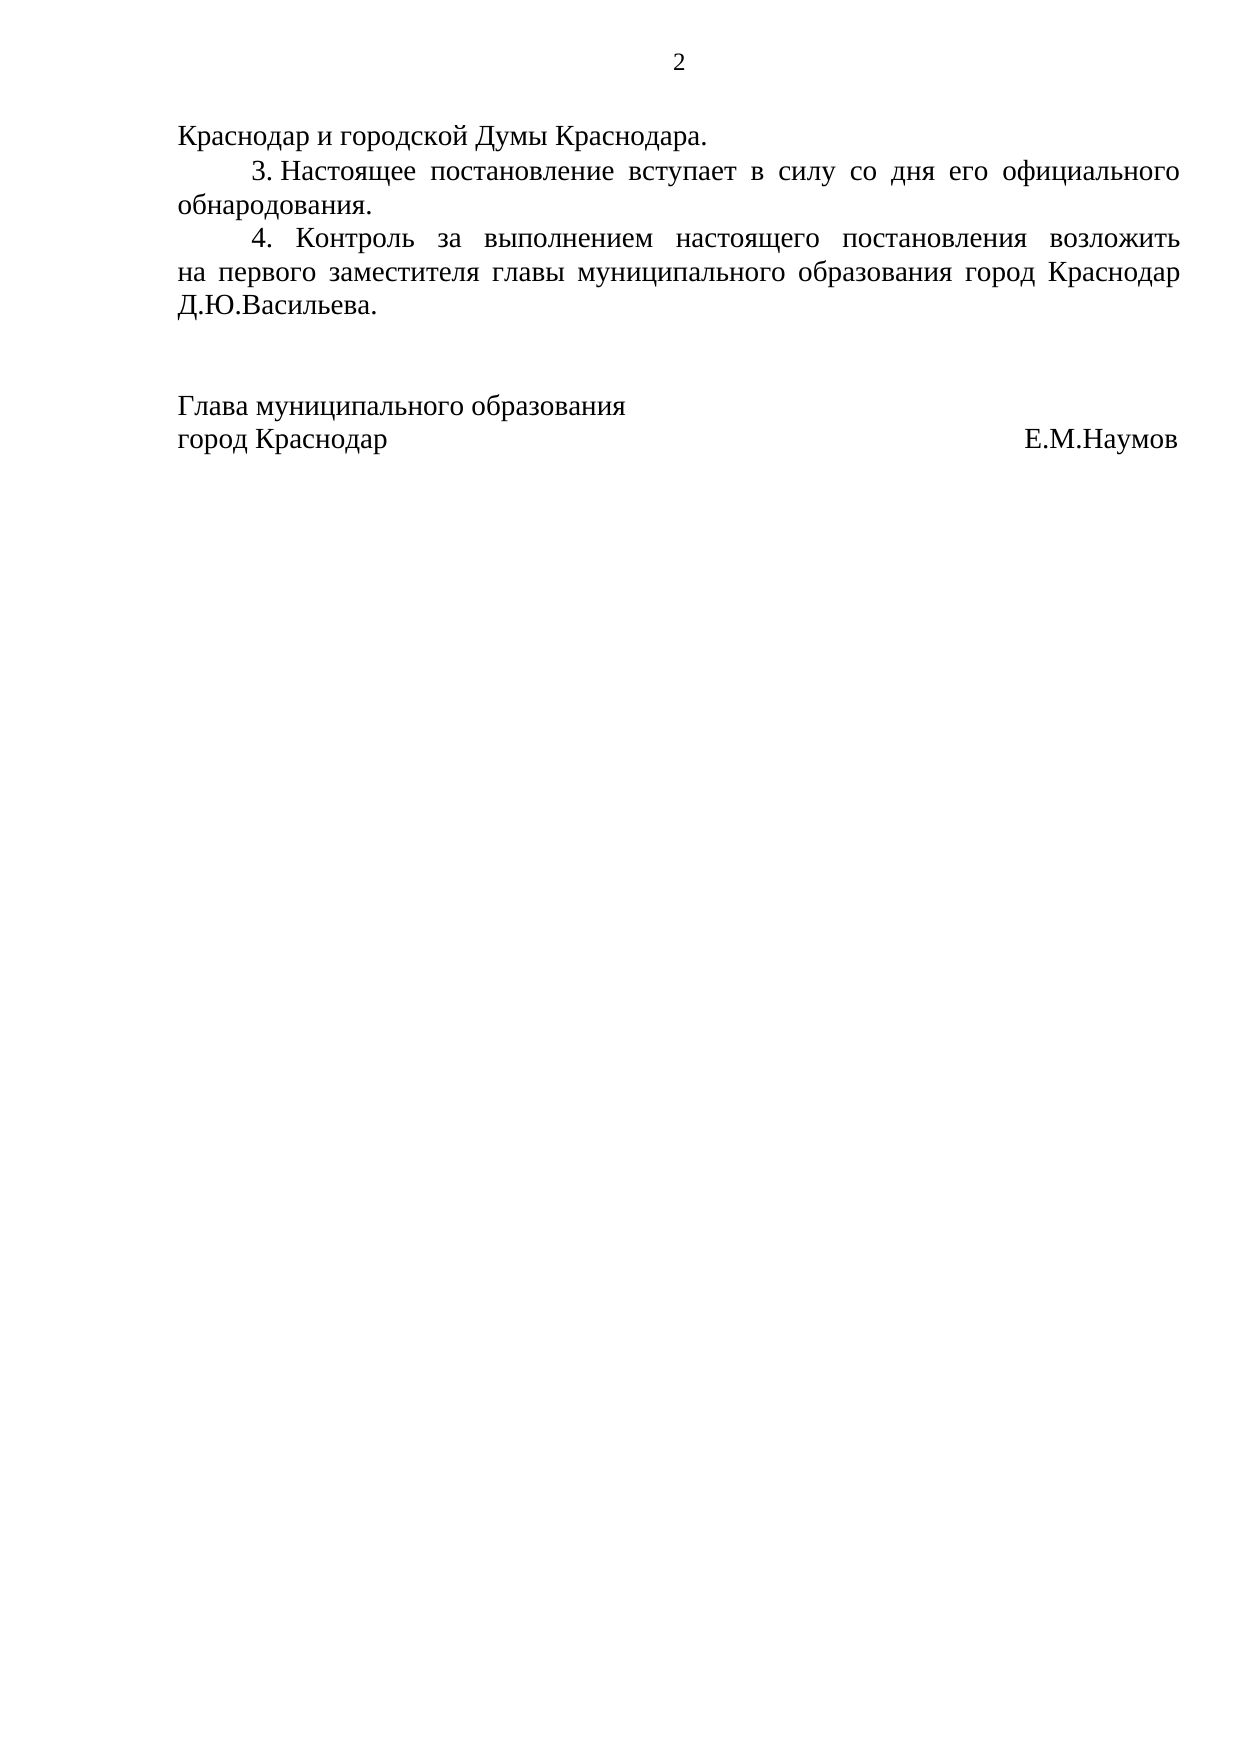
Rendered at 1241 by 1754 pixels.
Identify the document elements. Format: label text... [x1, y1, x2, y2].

text город Краснодар Е.М.Наумов [177, 422, 1181, 455]
text Глава муниципального образования [177, 388, 1181, 422]
text 3. Настоящее постановление вступает в силу со дня его официального обнародования. [177, 153, 1181, 220]
text 4. Контроль за выполнением настоящего постановления возложить на первого заместителя главы муниципального образования город Краснодар Д.Ю.Васильева. [177, 220, 1181, 321]
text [177, 118, 1181, 152]
